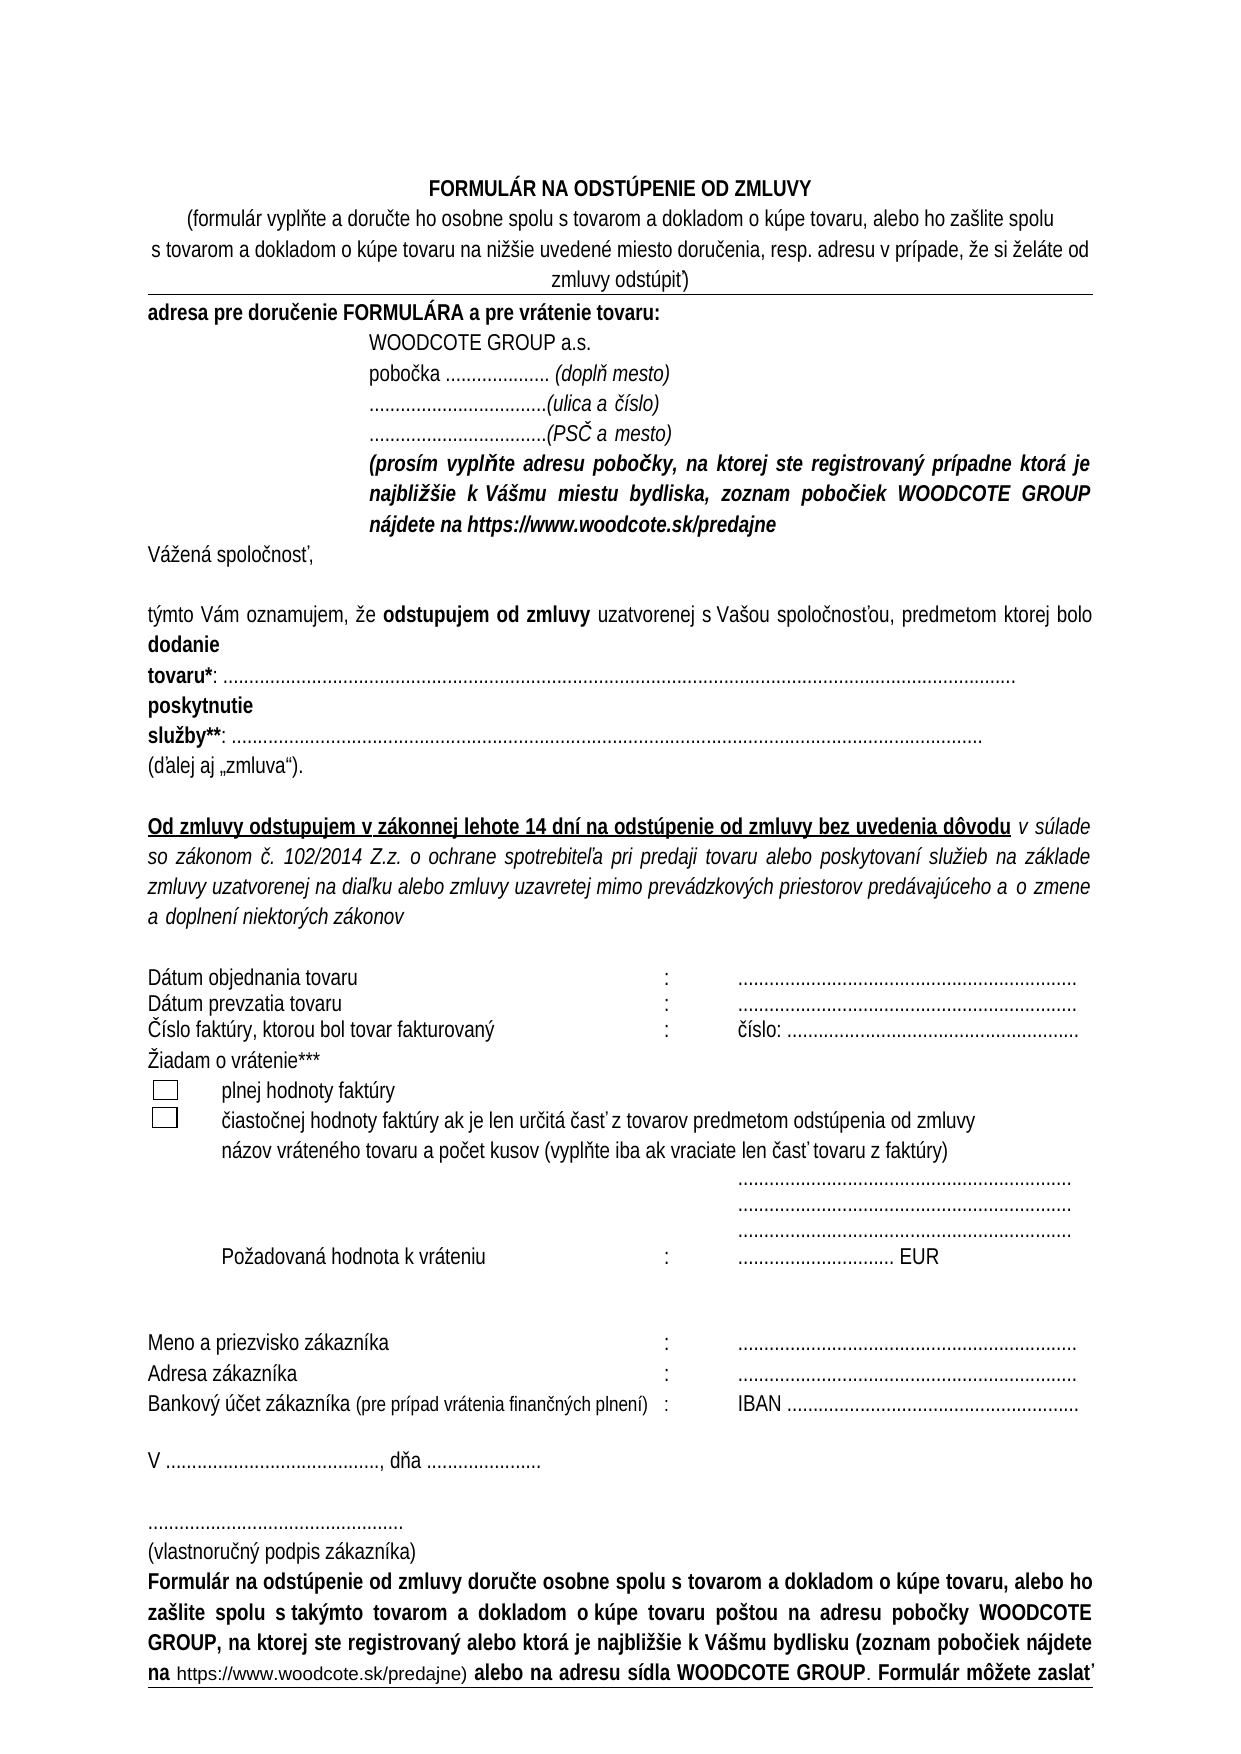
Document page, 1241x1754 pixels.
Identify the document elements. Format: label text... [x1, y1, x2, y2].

text Od zmluvy odstupujem v zákonnej lehote 14 dní na odstúpenie od zmluvy bez uvedenia dôvodu v súlade so zákonom č. 102/2014 Z.z. o ochrane spotrebiteľa pri predaji tovaru alebo poskytovaní služieb na základe zmluvy uzatvorenej na diaľku alebo zmluvy uzavretej mimo prevádzkových priestorov predávajúceho a o zmene a doplnení niektorých zákonov [148, 813, 1093, 929]
text Vážená spoločnosť, [148, 541, 1093, 567]
text týmto Vám oznamujem, že odstupujem od zmluvy uzatvorenej s Vašou spoločnosťou, predmetom ktorej bolo dodanie tovaru*: ........................................................................................................................................................ [148, 601, 1093, 688]
text Požadovaná hodnota k vráteniu : .............................. EUR [148, 1243, 1093, 1269]
text Dátum prevzatia tovaru : ................................................................. [148, 990, 1093, 1016]
text adresa pre doručenie FORMULÁRA a pre vrátenie tovaru: [148, 299, 1093, 325]
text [148, 1568, 1093, 1687]
text čiastočnej hodnoty faktúry ak je len určitá časť z tovarov predmetom odstúpenia od zmluvy [148, 1107, 1093, 1133]
text Dátum objednania tovaru : ................................................................. [148, 964, 1093, 990]
text Číslo faktúry, ktorou bol tovar fakturovaný : číslo: ........................................................ [148, 1016, 1093, 1043]
text Žiadam o vrátenie*** [148, 1047, 1093, 1073]
text názov vráteného tovaru a počet kusov (vyplňte iba ak vraciate len časť tovaru z faktúry) [148, 1137, 1093, 1163]
text pobočka .................... (doplň mesto) [295, 359, 1093, 386]
text Adresa zákazníka : ................................................................. [148, 1359, 1093, 1386]
text (formulár vyplňte a doručte ho osobne spolu s tovarom a dokladom o kúpe tovaru, alebo ho zašlite spolu s tovarom a dokladom o kúpe tovaru na nižšie uvedené miesto doručenia, resp. adresu v prípade, že si želáte od zmluvy odstúpiť) [148, 205, 1093, 294]
text WOODCOTE GROUP a.s. [295, 329, 1093, 356]
text plnej hodnoty faktúry [148, 1077, 1093, 1103]
text ..................................(ulica a číslo) [295, 390, 1093, 416]
text V ........................................., dňa ...................... [148, 1447, 1093, 1474]
text poskytnutie služby**: ................................................................................................................................................ [148, 692, 1093, 748]
text FORMULÁR NA ODSTÚPENIE OD ZMLUVY [148, 175, 1093, 201]
text ................................................................ [738, 1190, 1093, 1216]
text (prosím vyplňte adresu pobočky, na ktorej ste registrovaný prípadne ktorá je najbližšie k Vášmu miestu bydliska, zoznam pobočiek WOODCOTE GROUP nájdete na https://www.woodcote.sk/predajne [369, 450, 1093, 537]
text (ďalej aj „zmluva“). [148, 752, 1093, 778]
text ................................................. [148, 1508, 1093, 1534]
text ................................................................ [590, 1163, 1093, 1190]
text Meno a priezvisko zákazníka : ................................................................. [148, 1329, 1093, 1356]
text (vlastnoručný podpis zákazníka) [148, 1538, 1093, 1564]
text Bankový účet zákazníka (pre prípad vrátenia finančných plnení) : IBAN ........................................................ [148, 1390, 1093, 1416]
text ................................................................ [738, 1216, 1093, 1243]
text ..................................(PSČ a mesto) [295, 420, 1093, 446]
